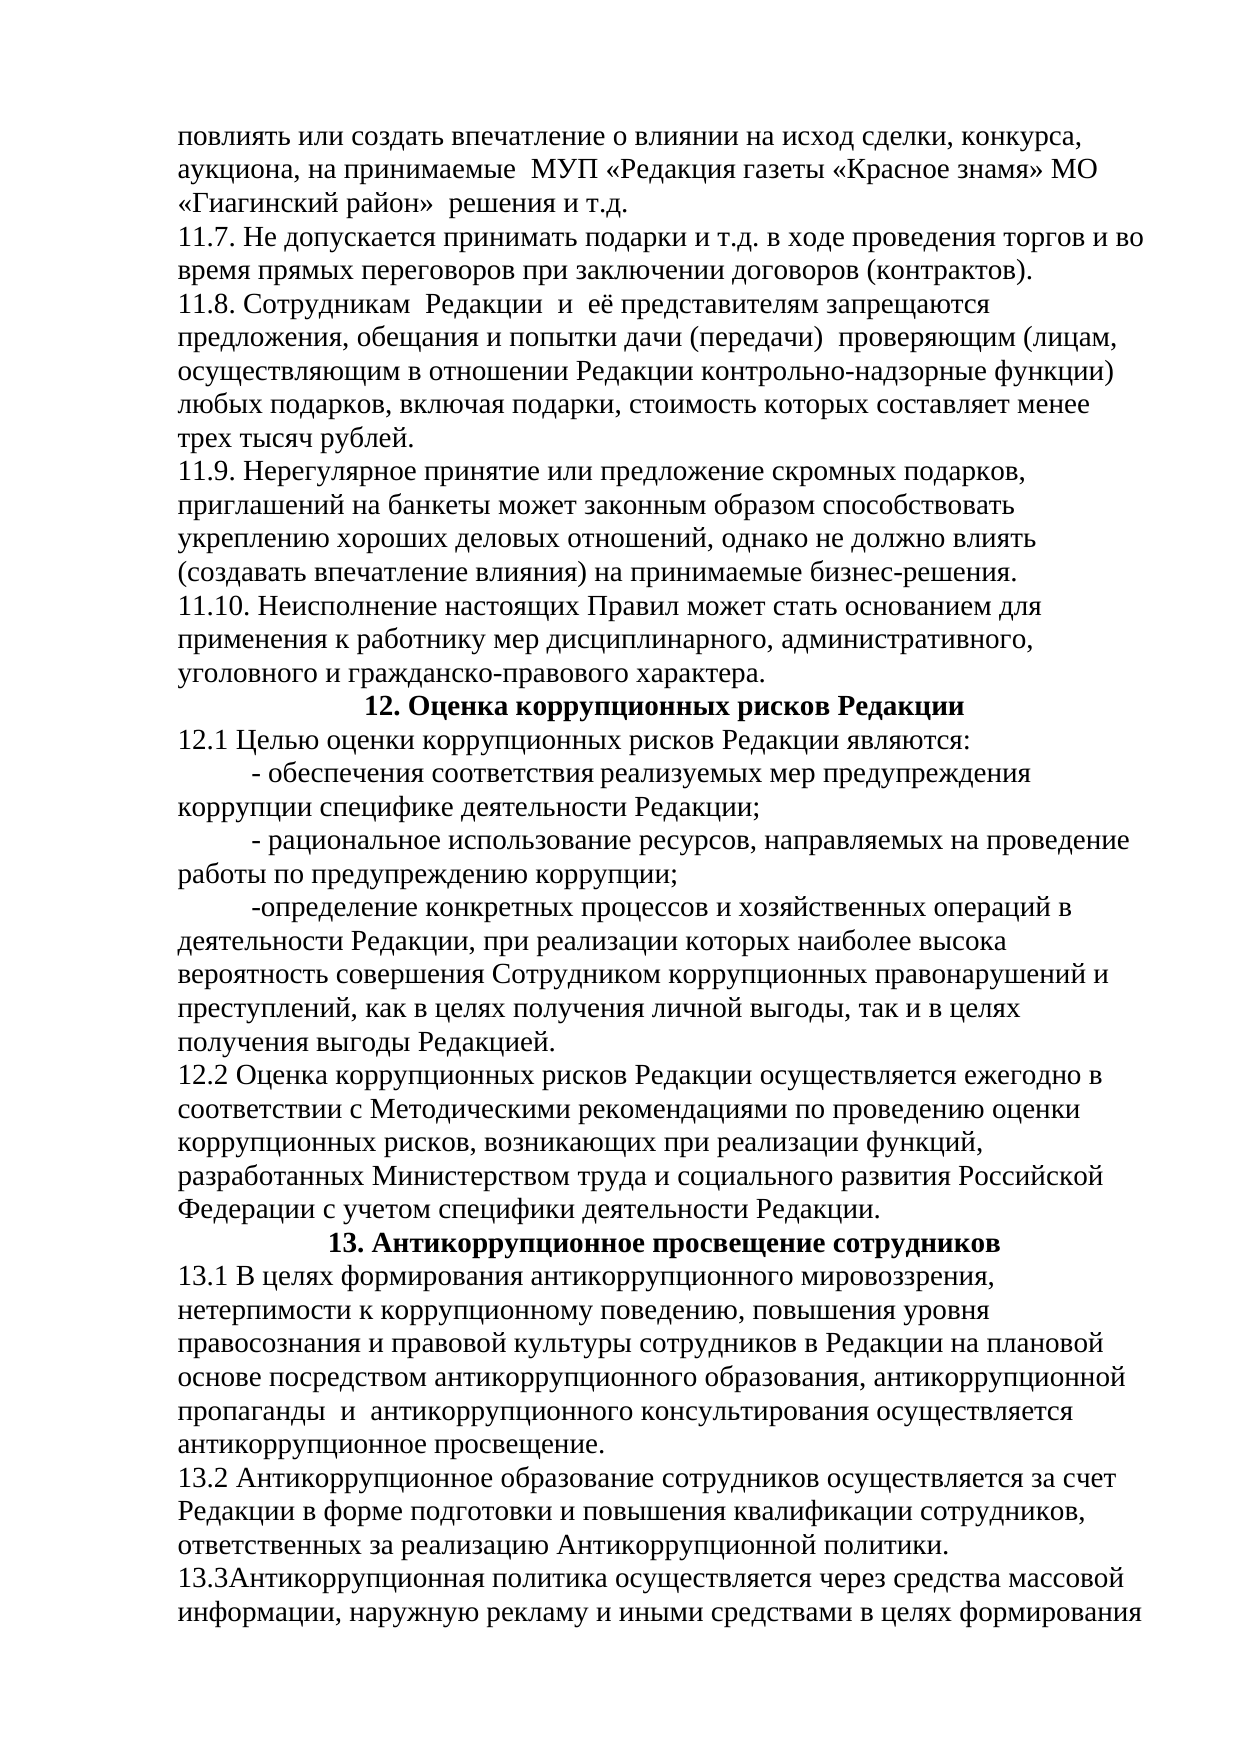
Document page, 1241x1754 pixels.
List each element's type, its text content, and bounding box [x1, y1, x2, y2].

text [177, 1560, 1152, 1627]
text 12. Оценка коррупционных рисков Редакции [177, 688, 1152, 722]
text 11.8. Сотрудникам Редакции и её представителям запрещаются предложения, обещания и попытки дачи (передачи) проверяющим (лицам, осуществляющим в отношении Редакции контрольно-надзорные функции) любых подарков, включая подарки, стоимость которых составляет менее трех тысяч рублей. [177, 286, 1152, 453]
text 11.10. Неисполнение настоящих Правил может стать основанием для применения к работнику мер дисциплинарного, административного, уголовного и гражданско-правового характера. [177, 588, 1152, 688]
text 11.7. Не допускается принимать подарки и т.д. в ходе проведения торгов и во время прямых переговоров при заключении договоров (контрактов). [177, 219, 1152, 286]
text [177, 118, 1152, 219]
text 12.2 Оценка коррупционных рисков Редакции осуществляется ежегодно в соответствии с Методическими рекомендациями по проведению оценки коррупционных рисков, возникающих при реализации функций, разработанных Министерством труда и социального развития Российской Федерации с учетом специфики деятельности Редакции. [177, 1057, 1152, 1225]
text 13.2 Антикоррупционное образование сотрудников осуществляется за счет Редакции в форме подготовки и повышения квалификации сотрудников, ответственных за реализацию Антикоррупционной политики. [177, 1460, 1152, 1560]
text -определение конкретных процессов и хозяйственных операций в деятельности Редакции, при реализации которых наиболее высока вероятность совершения Сотрудником коррупционных правонарушений и преступлений, как в целях получения личной выгоды, так и в целях получения выгоды Редакцией. [177, 889, 1152, 1057]
text 13.1 В целях формирования антикоррупционного мировоззрения, нетерпимости к коррупционному поведению, повышения уровня правосознания и правовой культуры сотрудников в Редакции на плановой основе посредством антикоррупционного образования, антикоррупционной пропаганды и антикоррупционного консультирования осуществляется антикоррупционное просвещение. [177, 1258, 1152, 1460]
text - обеспечения соответствия реализуемых мер предупреждения коррупции специфике деятельности Редакции; [177, 755, 1152, 822]
text 12.1 Целью оценки коррупционных рисков Редакции являются: [177, 722, 1152, 755]
text 13. Антикоррупционное просвещение сотрудников [177, 1225, 1152, 1258]
text - рациональное использование ресурсов, направляемых на проведение работы по предупреждению коррупции; [177, 822, 1152, 889]
text 11.9. Нерегулярное принятие или предложение скромных подарков, приглашений на банкеты может законным образом способствовать укреплению хороших деловых отношений, однако не должно влиять (создавать впечатление влияния) на принимаемые бизнес-решения. [177, 453, 1152, 588]
